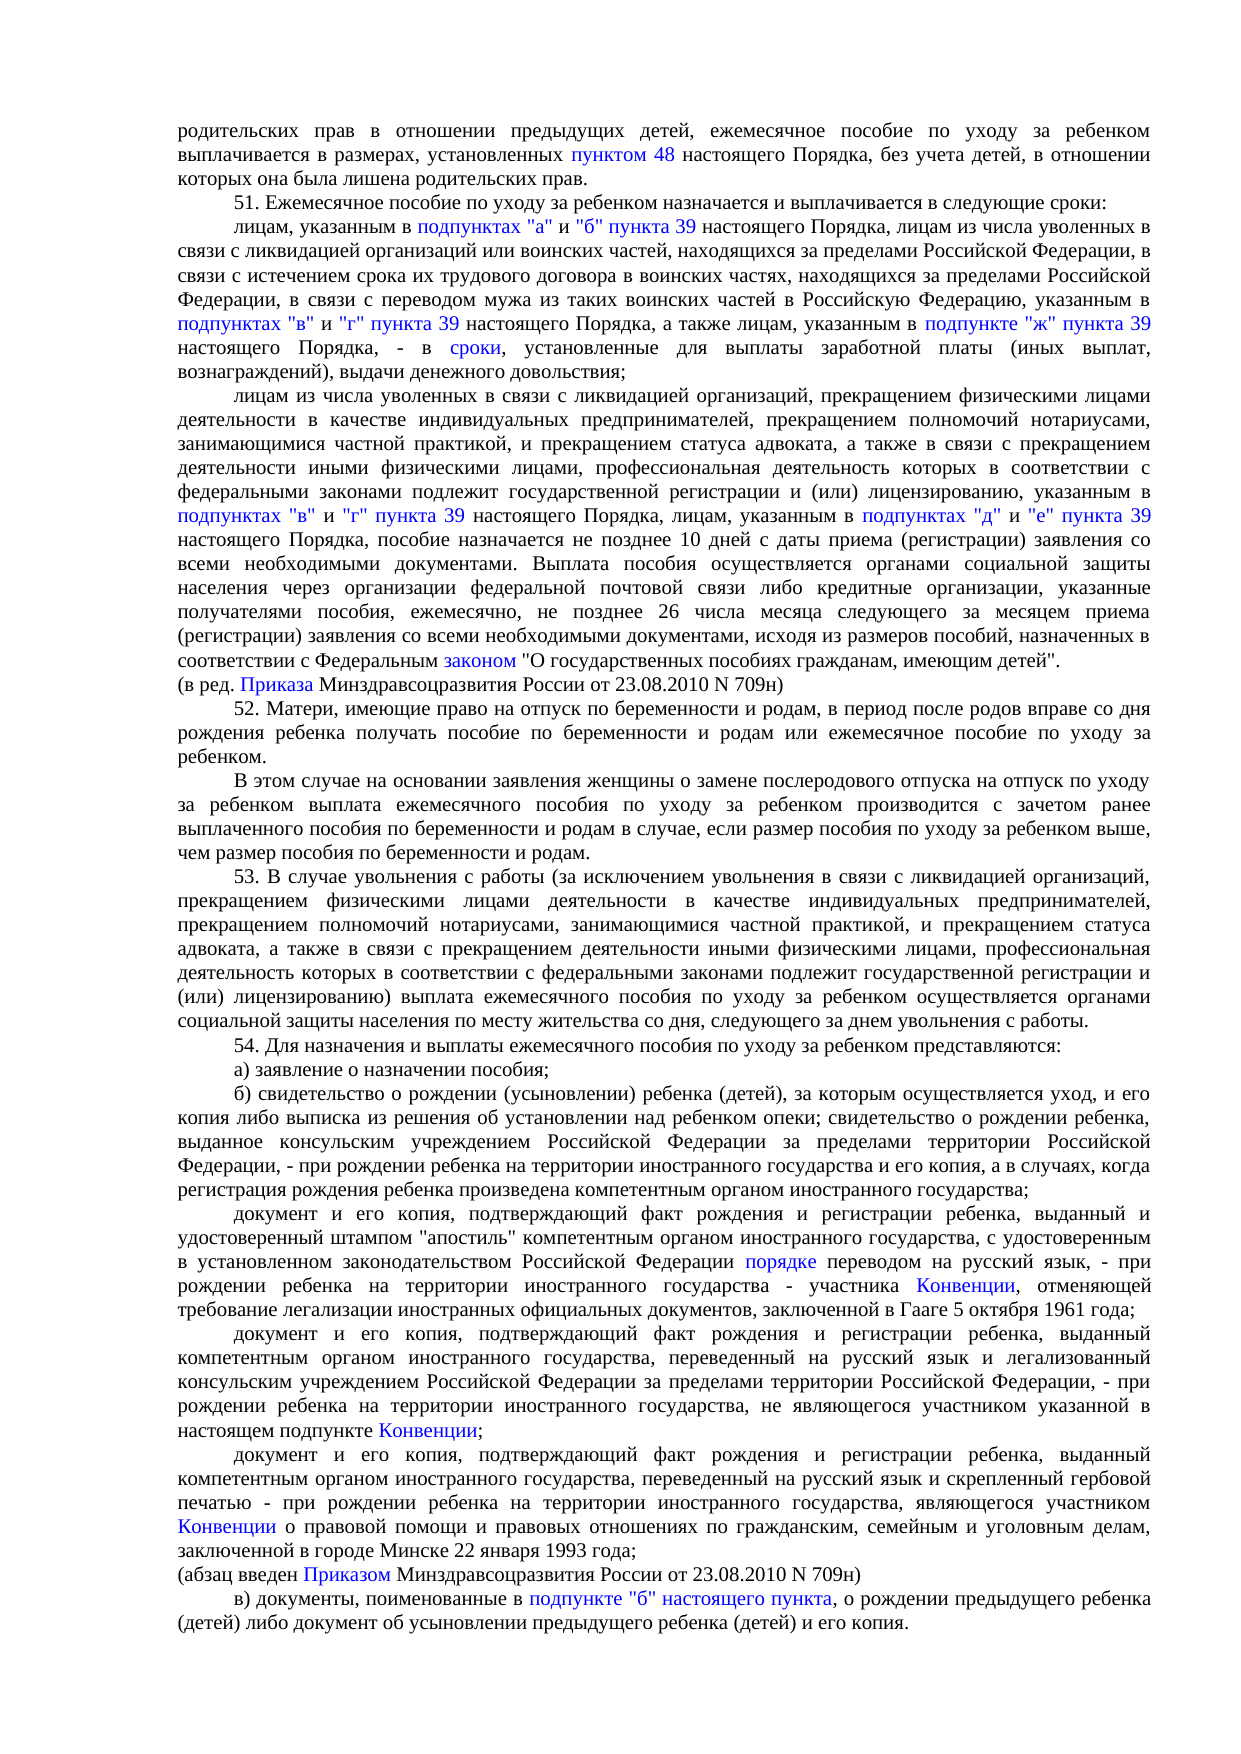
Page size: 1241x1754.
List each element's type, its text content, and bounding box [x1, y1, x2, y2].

text а) заявление о назначении пособия; [177, 1057, 1152, 1081]
text (абзац введен Приказом Минздравсоцразвития России от 23.08.2010 N 709н) [177, 1562, 1152, 1586]
text В этом случае на основании заявления женщины о замене послеродового отпуска на отпуск по уходу за ребенком выплата ежемесячного пособия по уходу за ребенком производится с зачетом ранее выплаченного пособия по беременности и родам в случае, если размер пособия по уходу за ребенком выше, чем размер пособия по беременности и родам. [177, 768, 1152, 864]
text лицам из числа уволенных в связи с ликвидацией организаций, прекращением физическими лицами деятельности в качестве индивидуальных предпринимателей, прекращением полномочий нотариусами, занимающимися частной практикой, и прекращением статуса адвоката, а также в связи с прекращением деятельности иными физическими лицами, профессиональная деятельность которых в соответствии с федеральными законами подлежит государственной регистрации и (или) лицензированию, указанным в подпунктах "в" и "г" пункта 39 настоящего Порядка, лицам, указанным в подпунктах "д" и "е" пункта 39 настоящего Порядка, пособие назначается не позднее 10 дней с даты приема (регистрации) заявления со всеми необходимыми документами. Выплата пособия осуществляется органами социальной защиты населения через организации федеральной почтовой связи либо кредитные организации, указанные получателями пособия, ежемесячно, не позднее 26 числа месяца следующего за месяцем приема (регистрации) заявления со всеми необходимыми документами, исходя из размеров пособий, назначенных в соответствии с Федеральным законом "О государственных пособиях гражданам, имеющим детей". [177, 383, 1152, 672]
text 51. Ежемесячное пособие по уходу за ребенком назначается и выплачивается в следующие сроки: [177, 190, 1152, 214]
text 53. В случае увольнения с работы (за исключением увольнения в связи с ликвидацией организаций, прекращением физическими лицами деятельности в качестве индивидуальных предпринимателей, прекращением полномочий нотариусами, занимающимися частной практикой, и прекращением статуса адвоката, а также в связи с прекращением деятельности иными физическими лицами, профессиональная деятельность которых в соответствии с федеральными законами подлежит государственной регистрации и (или) лицензированию) выплата ежемесячного пособия по уходу за ребенком осуществляется органами социальной защиты населения по месту жительства со дня, следующего за днем увольнения с работы. [177, 864, 1152, 1032]
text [177, 118, 1152, 190]
text б) свидетельство о рождении (усыновлении) ребенка (детей), за которым осуществляется уход, и его копия либо выписка из решения об установлении над ребенком опеки; свидетельство о рождении ребенка, выданное консульским учреждением Российской Федерации за пределами территории Российской Федерации, - при рождении ребенка на территории иностранного государства и его копия, а в случаях, когда регистрация рождения ребенка произведена компетентным органом иностранного государства; [177, 1081, 1152, 1201]
text документ и его копия, подтверждающий факт рождения и регистрации ребенка, выданный и удостоверенный штампом "апостиль" компетентным органом иностранного государства, с удостоверенным в установленном законодательством Российской Федерации порядке переводом на русский язык, - при рождении ребенка на территории иностранного государства - участника Конвенции, отменяющей требование легализации иностранных официальных документов, заключенной в Гааге 5 октября 1961 года; [177, 1201, 1152, 1321]
text в) документы, поименованные в подпункте "б" настоящего пункта, о рождении предыдущего ребенка (детей) либо документ об усыновлении предыдущего ребенка (детей) и его копия. [177, 1586, 1152, 1634]
text документ и его копия, подтверждающий факт рождения и регистрации ребенка, выданный компетентным органом иностранного государства, переведенный на русский язык и легализованный консульским учреждением Российской Федерации за пределами территории Российской Федерации, - при рождении ребенка на территории иностранного государства, не являющегося участником указанной в настоящем подпункте Конвенции; [177, 1321, 1152, 1442]
text лицам, указанным в подпунктах "а" и "б" пункта 39 настоящего Порядка, лицам из числа уволенных в связи с ликвидацией организаций или воинских частей, находящихся за пределами Российской Федерации, в связи с истечением срока их трудового договора в воинских частях, находящихся за пределами Российской Федерации, в связи с переводом мужа из таких воинских частей в Российскую Федерацию, указанным в подпунктах "в" и "г" пункта 39 настоящего Порядка, а также лицам, указанным в подпункте "ж" пункта 39 настоящего Порядка, - в сроки, установленные для выплаты заработной платы (иных выплат, вознаграждений), выдачи денежного довольствия; [177, 214, 1152, 383]
text 52. Матери, имеющие право на отпуск по беременности и родам, в период после родов вправе со дня рождения ребенка получать пособие по беременности и родам или ежемесячное пособие по уходу за ребенком. [177, 696, 1152, 768]
text 54. Для назначения и выплаты ежемесячного пособия по уходу за ребенком представляются: [177, 1032, 1152, 1057]
text (в ред. Приказа Минздравсоцразвития России от 23.08.2010 N 709н) [177, 672, 1152, 696]
text документ и его копия, подтверждающий факт рождения и регистрации ребенка, выданный компетентным органом иностранного государства, переведенный на русский язык и скрепленный гербовой печатью - при рождении ребенка на территории иностранного государства, являющегося участником Конвенции о правовой помощи и правовых отношениях по гражданским, семейным и уголовным делам, заключенной в городе Минске 22 января 1993 года; [177, 1442, 1152, 1562]
